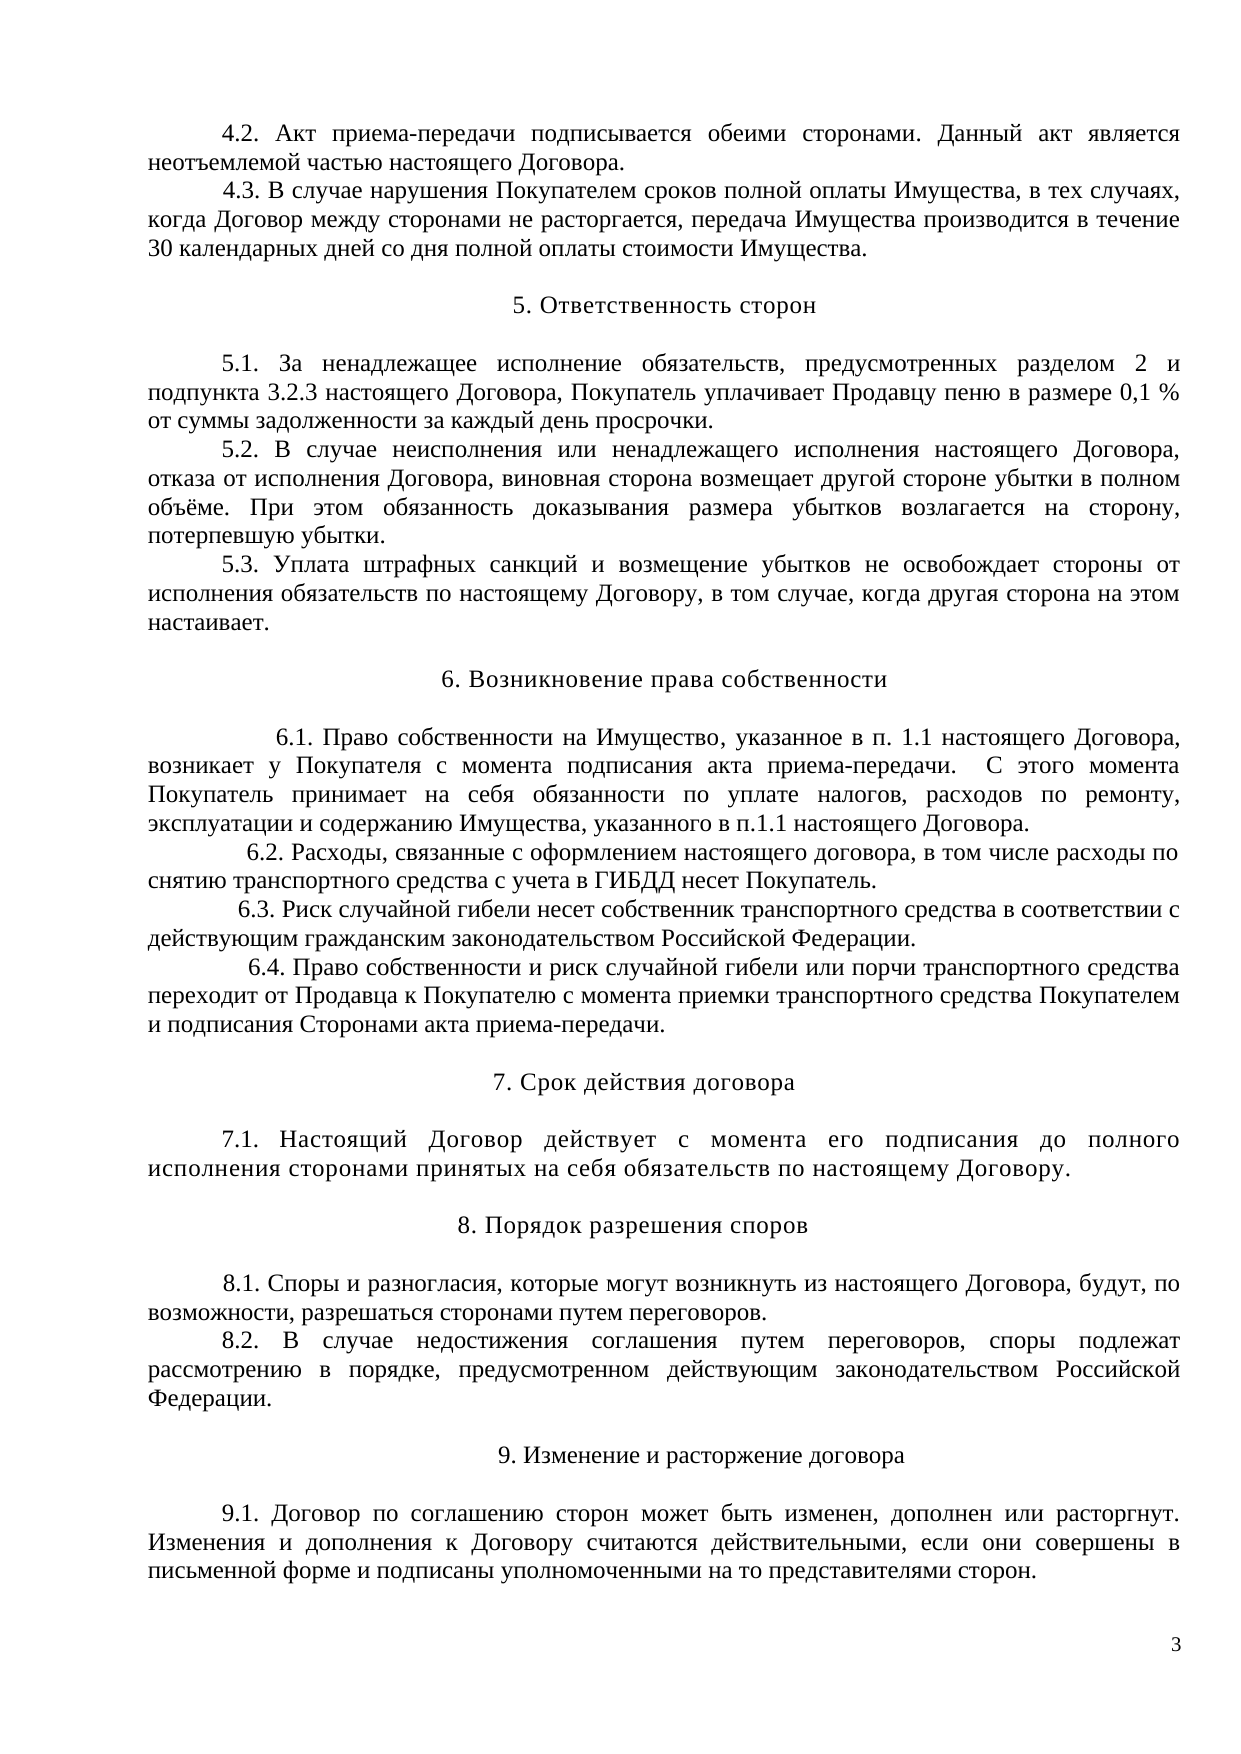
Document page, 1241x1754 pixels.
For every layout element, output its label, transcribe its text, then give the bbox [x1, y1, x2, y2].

text 7. Срок действия договора [298, 1067, 1181, 1096]
text 6.3. Риск случайной гибели несет собственник транспортного средства в соответствии с действующим гражданским законодательством Российской Федерации. [148, 894, 1181, 952]
text 4.2. Акт приема-передачи подписывается обеими сторонами. Данный акт является неотъемлемой частью настоящего Договора. [148, 118, 1181, 176]
text 5.2. В случае неисполнения или ненадлежащего исполнения настоящего Договора, отказа от исполнения Договора, виновная сторона возмещает другой стороне убытки в полном объёме. При этом обязанность доказывания размера убытков возлагается на сторону, потерпевшую убытки. [148, 434, 1181, 549]
text 4.3. В случае нарушения Покупателем сроков полной оплаты Имущества, в тех случаях, когда Договор между сторонами не расторгается, передача Имущества производится в течение 30 календарных дней со дня полной оплаты стоимости Имущества. [148, 176, 1181, 262]
text 9. Изменение и расторжение договора [148, 1441, 1181, 1469]
text 5.3. Уплата штрафных санкций и возмещение убытков не освобождает стороны от исполнения обязательств по настоящему Договору, в том случае, когда другая сторона на этом настаивает. [148, 549, 1181, 636]
text 6.2. Расходы, связанные с оформлением настоящего договора, в том числе расходы по снятию транспортного средства с учета в ГИБДД несет Покупатель. [148, 837, 1181, 894]
text 6. Возникновение права собственности [148, 664, 1181, 693]
text 5.1. За ненадлежащее исполнение обязательств, предусмотренных разделом 2 и подпункта 3.2.3 настоящего Договора, Покупатель уплачивает Продавцу пеню в размере 0,1 % от суммы задолженности за каждый день просрочки. [148, 348, 1181, 434]
text 9.1. Договор по соглашению сторон может быть изменен, дополнен или расторгнут. Изменения и дополнения к Договору считаются действительными, если они совершены в письменной форме и подписаны уполномоченными на то представителями сторон. [148, 1498, 1181, 1584]
text 7.1. Настоящий Договор действует с момента его подписания до полного исполнения сторонами принятых на себя обязательств по настоящему Договору. [148, 1124, 1181, 1182]
text 6.1. Право собственности на Имущество, указанное в п. 1.1 настоящего Договора, возникает у Покупателя с момента подписания акта приема-передачи. С этого момента Покупатель принимает на себя обязанности по уплате налогов, расходов по ремонту, эксплуатации и содержанию Имущества, указанного в п.1.1 настоящего Договора. [148, 722, 1181, 837]
text 5. Ответственность сторон [148, 291, 1181, 319]
text 8. Порядок разрешения споров [373, 1211, 1181, 1239]
text 6.4. Право собственности и риск случайной гибели или порчи транспортного средства переходит от Продавца к Покупателю с момента приемки транспортного средства Покупателем и подписания Сторонами акта приема-передачи. [148, 952, 1181, 1038]
text 8.2. В случае недостижения соглашения путем переговоров, споры подлежат рассмотрению в порядке, предусмотренном действующим законодательством Российской Федерации. [148, 1326, 1181, 1412]
text 8.1. Споры и разногласия, которые могут возникнуть из настоящего Договора, будут, по возможности, разрешаться сторонами путем переговоров. [148, 1268, 1181, 1326]
